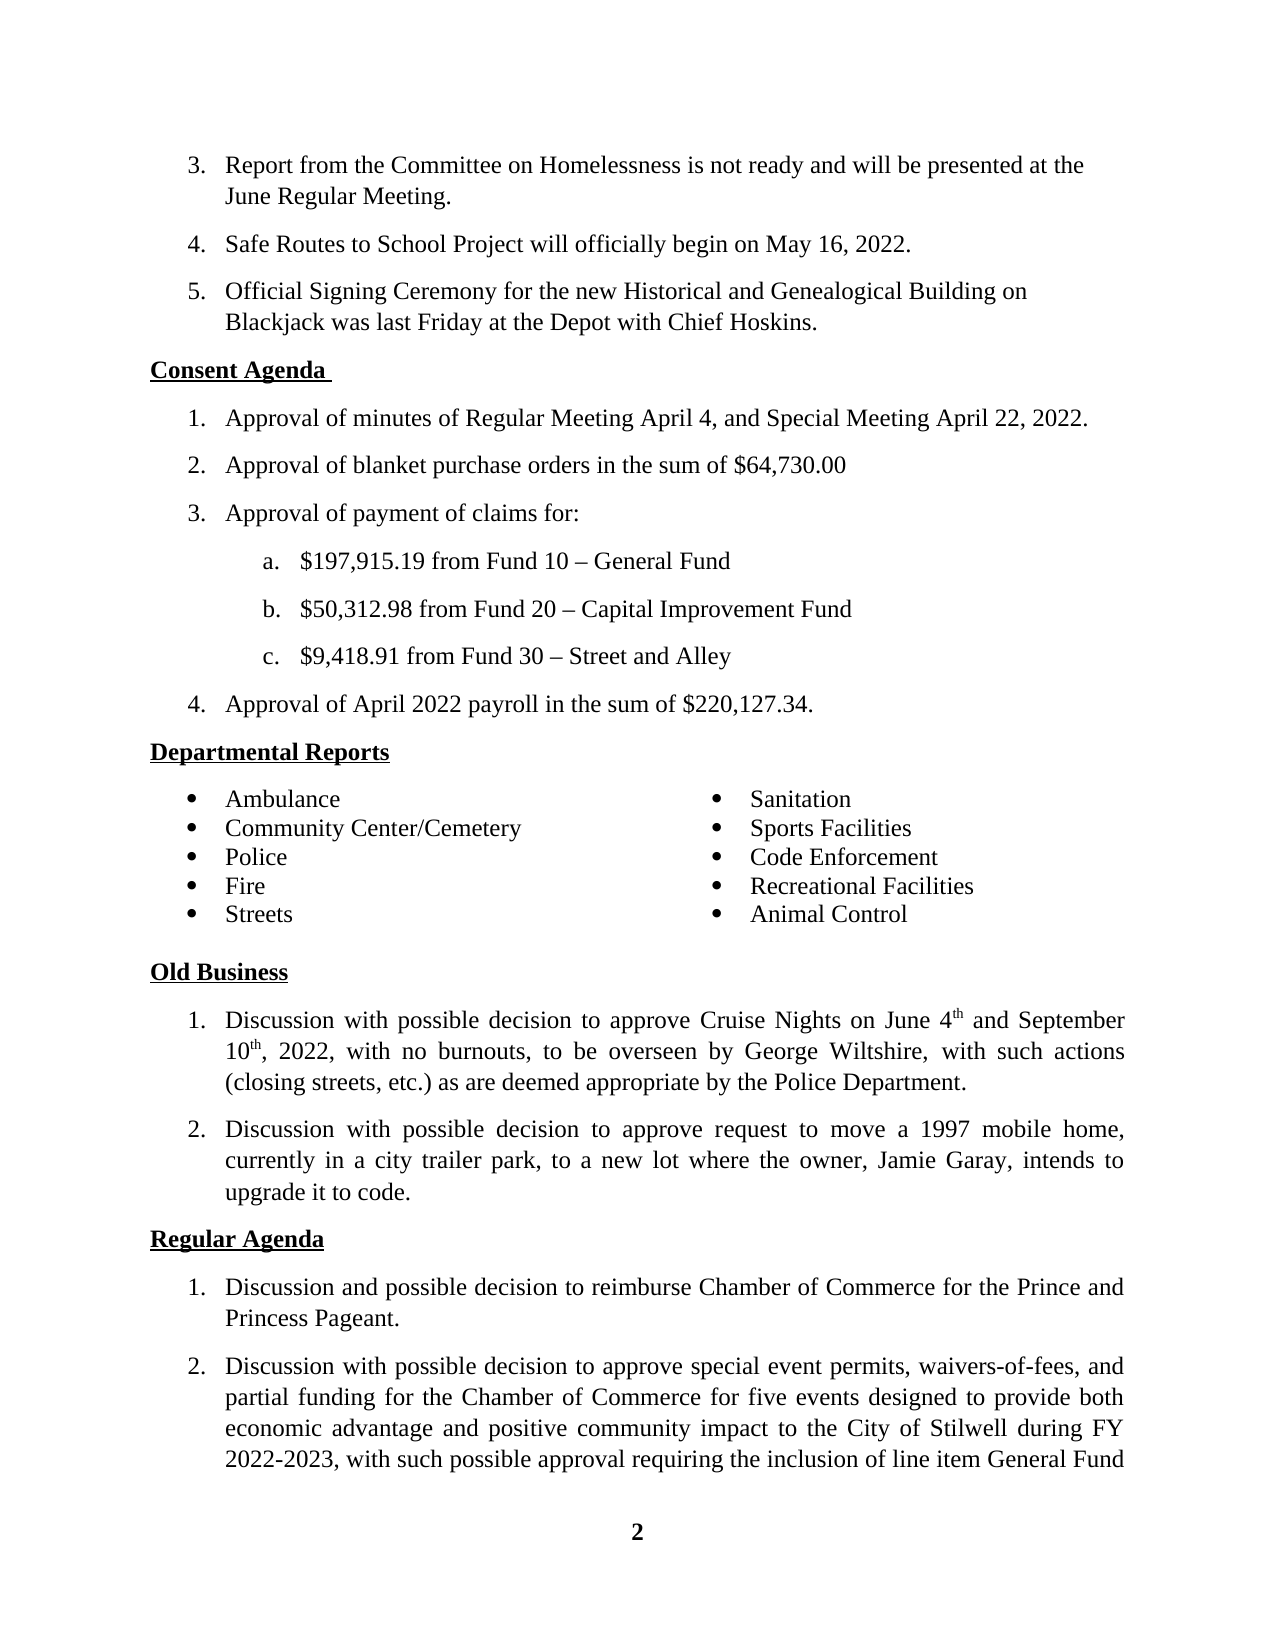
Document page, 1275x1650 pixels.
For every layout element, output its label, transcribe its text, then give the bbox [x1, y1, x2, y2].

list Official Signing Ceremony for the new Historical and Genealogical Building on Blackjack was last Friday at the Depot with Chief Hoskins. [187, 276, 1125, 336]
list Code Enforcement [712, 842, 1125, 871]
list Approval of April 2022 payroll in the sum of $220,127.34. [187, 689, 1125, 718]
list Fire [187, 871, 600, 899]
text Old Business [150, 957, 1125, 986]
list Community Center/Cemetery [187, 813, 600, 842]
list Streets [187, 899, 600, 928]
list Approval of payment of claims for: [187, 498, 1125, 527]
list Discussion with possible decision to approve Cruise Nights on June 4th and September 10th, 2022, with no burnouts, to be overseen by George Wiltshire, with such actions (closing streets, etc.) as are deemed appropriate by the Police Department. [187, 1005, 1125, 1096]
list Ambulance [187, 784, 600, 813]
list Police [187, 842, 600, 871]
list Animal Control [712, 899, 1125, 928]
list Approval of blanket purchase orders in the sum of $64,730.00 [187, 451, 1125, 479]
text Consent Agenda [150, 355, 1125, 384]
list Discussion and possible decision to reimburse Chamber of Commerce for the Prince and Princess Pageant. [187, 1272, 1125, 1332]
text Regular Agenda [150, 1224, 1125, 1253]
list Report from the Committee on Homelessness is not ready and will be presented at the June Regular Meeting. [187, 150, 1125, 210]
list Approval of minutes of Regular Meeting April 4, and Special Meeting April 22, 2022. [187, 403, 1125, 432]
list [187, 1351, 1125, 1473]
list Sanitation [712, 784, 1125, 813]
list $197,915.19 from Fund 10 – General Fund [262, 546, 1125, 575]
text Departmental Reports [150, 737, 1125, 766]
list $9,418.91 from Fund 30 – Street and Alley [262, 641, 1125, 670]
list $50,312.98 from Fund 20 – Capital Improvement Fund [262, 594, 1125, 622]
list Discussion with possible decision to approve request to move a 1997 mobile home, currently in a city trailer park, to a new lot where the owner, Jamie Garay, intends to upgrade it to code. [187, 1114, 1125, 1205]
list Sports Facilities [712, 813, 1125, 842]
list Safe Routes to School Project will officially begin on May 16, 2022. [187, 229, 1125, 257]
list Recreational Facilities [712, 871, 1125, 899]
